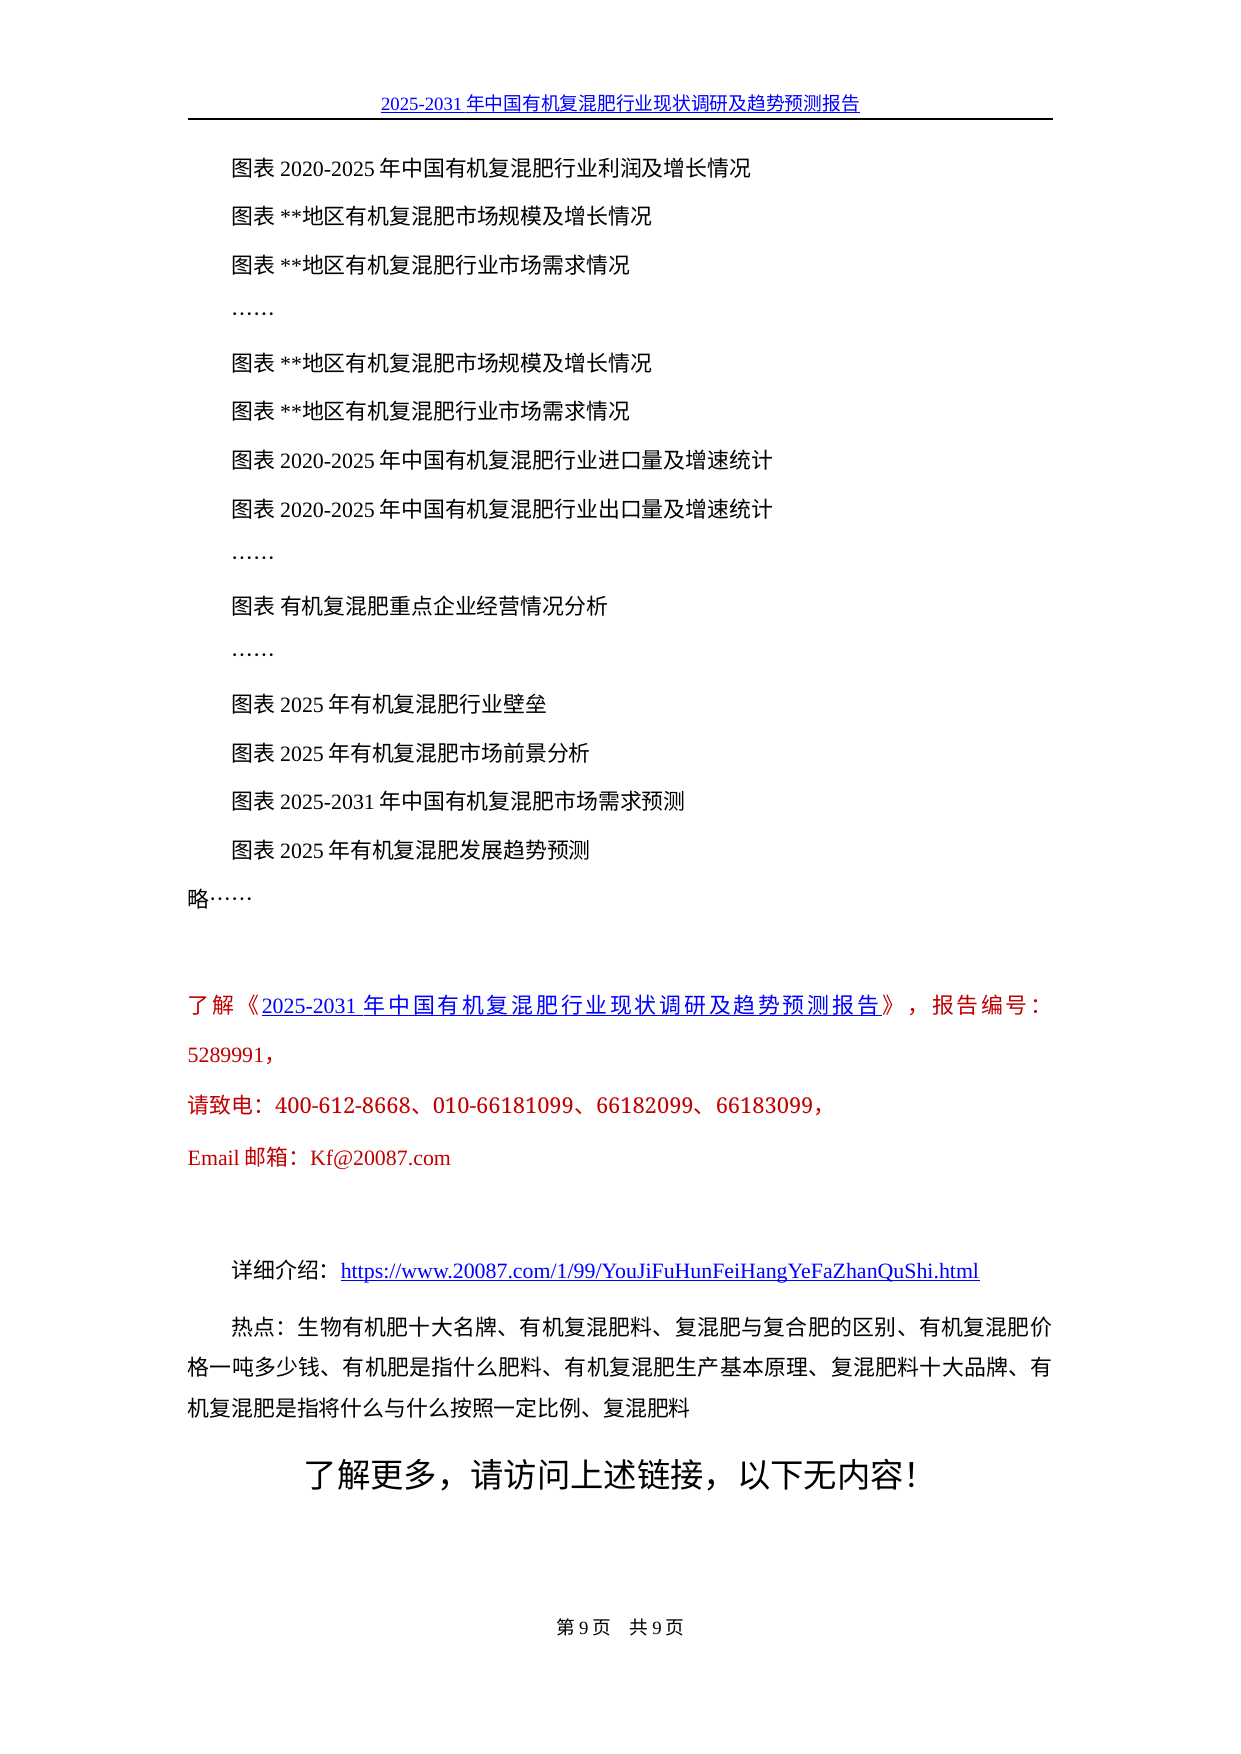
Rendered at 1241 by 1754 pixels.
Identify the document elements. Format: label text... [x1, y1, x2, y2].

title 了解更多，请访问上述链接，以下无内容！ [187, 1441, 1053, 1506]
text 了解《2025-2031年中国有机复混肥行业现状调研及趋势预测报告》，报告编号：5289991， [187, 988, 1053, 1069]
text Email邮箱：Kf@20087.com [187, 1140, 1053, 1172]
text 热点：生物有机肥十大名牌、有机复混肥料、复混肥与复合肥的区别、有机复混肥价格一吨多少钱、有机肥是指什么肥料、有机复混肥生产基本原理、复混肥料十大品牌、有机复混肥是指将什么与什么按照一定比例、复混肥料 [187, 1309, 1053, 1423]
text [187, 150, 1053, 914]
text 详细介绍：https://www.20087.com/1/99/YouJiFuHunFeiHangYeFaZhanQuShi.html [187, 1253, 1053, 1285]
text 请致电：400-612-8668、010-66181099、66182099、66183099， [187, 1088, 1053, 1121]
